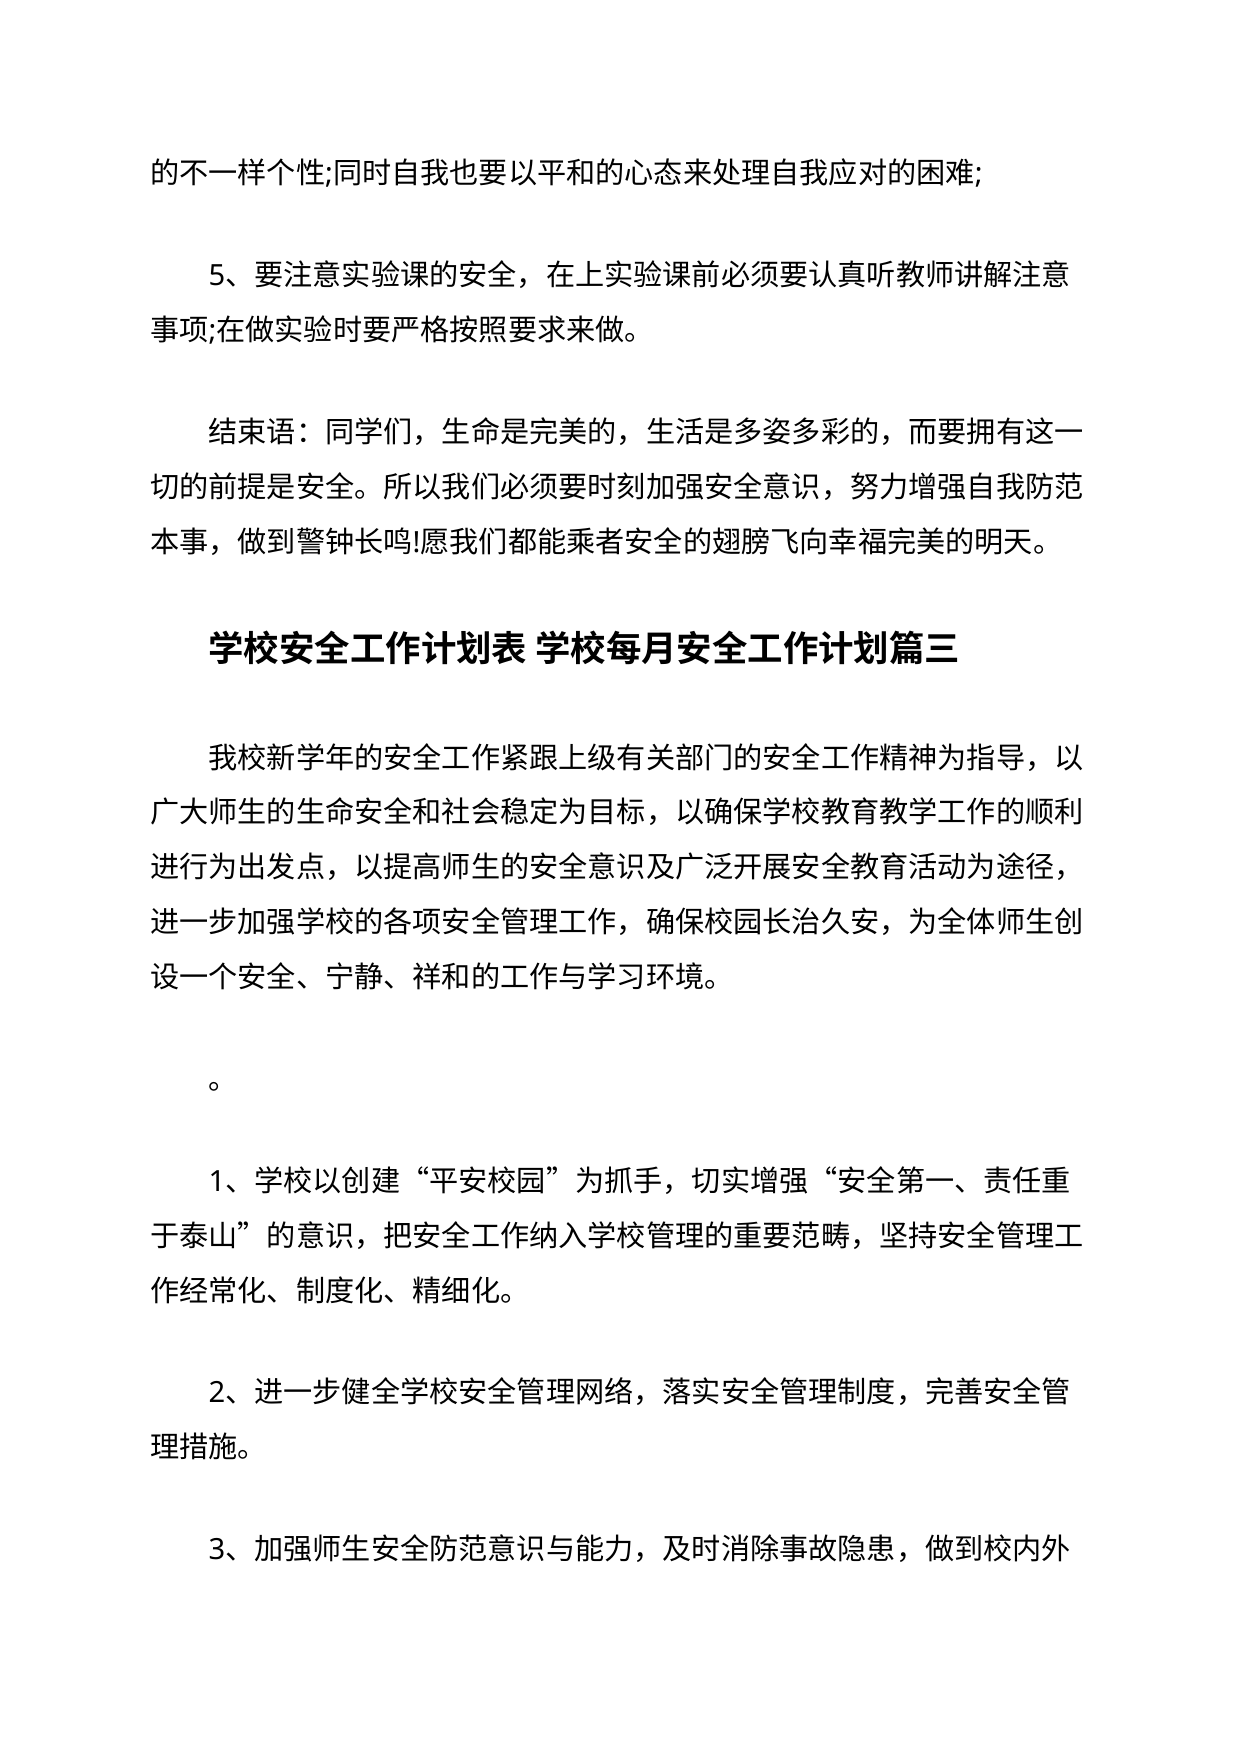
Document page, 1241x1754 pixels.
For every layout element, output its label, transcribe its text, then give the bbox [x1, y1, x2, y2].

text 结束语：同学们，生命是完美的，生活是多姿多彩的，而要拥有这一切的前提是安全。所以我们必须要时刻加强安全意识，努力增强自我防范本事，做到警钟长鸣!愿我们都能乘者安全的翅膀飞向幸福完美的明天。 [150, 409, 1090, 561]
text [150, 1526, 1090, 1568]
text 学校安全工作计划表 学校每月安全工作计划篇三 [150, 621, 1090, 672]
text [150, 150, 1090, 192]
text 2、进一步健全学校安全管理网络，落实安全管理制度，完善安全管理措施。 [150, 1369, 1090, 1466]
text 。 [150, 1056, 1090, 1098]
text 我校新学年的安全工作紧跟上级有关部门的安全工作精神为指导，以广大师生的生命安全和社会稳定为目标，以确保学校教育教学工作的顺利进行为出发点，以提高师生的安全意识及广泛开展安全教育活动为途径，进一步加强学校的各项安全管理工作，确保校园长治久安，为全体师生创设一个安全、宁静、祥和的工作与学习环境。 [150, 734, 1090, 996]
text 1、学校以创建“平安校园”为抓手，切实增强“安全第一、责任重于泰山”的意识，把安全工作纳入学校管理的重要范畴，坚持安全管理工作经常化、制度化、精细化。 [150, 1157, 1090, 1309]
text 5、要注意实验课的安全，在上实验课前必须要认真听教师讲解注意事项;在做实验时要严格按照要求来做。 [150, 252, 1090, 349]
